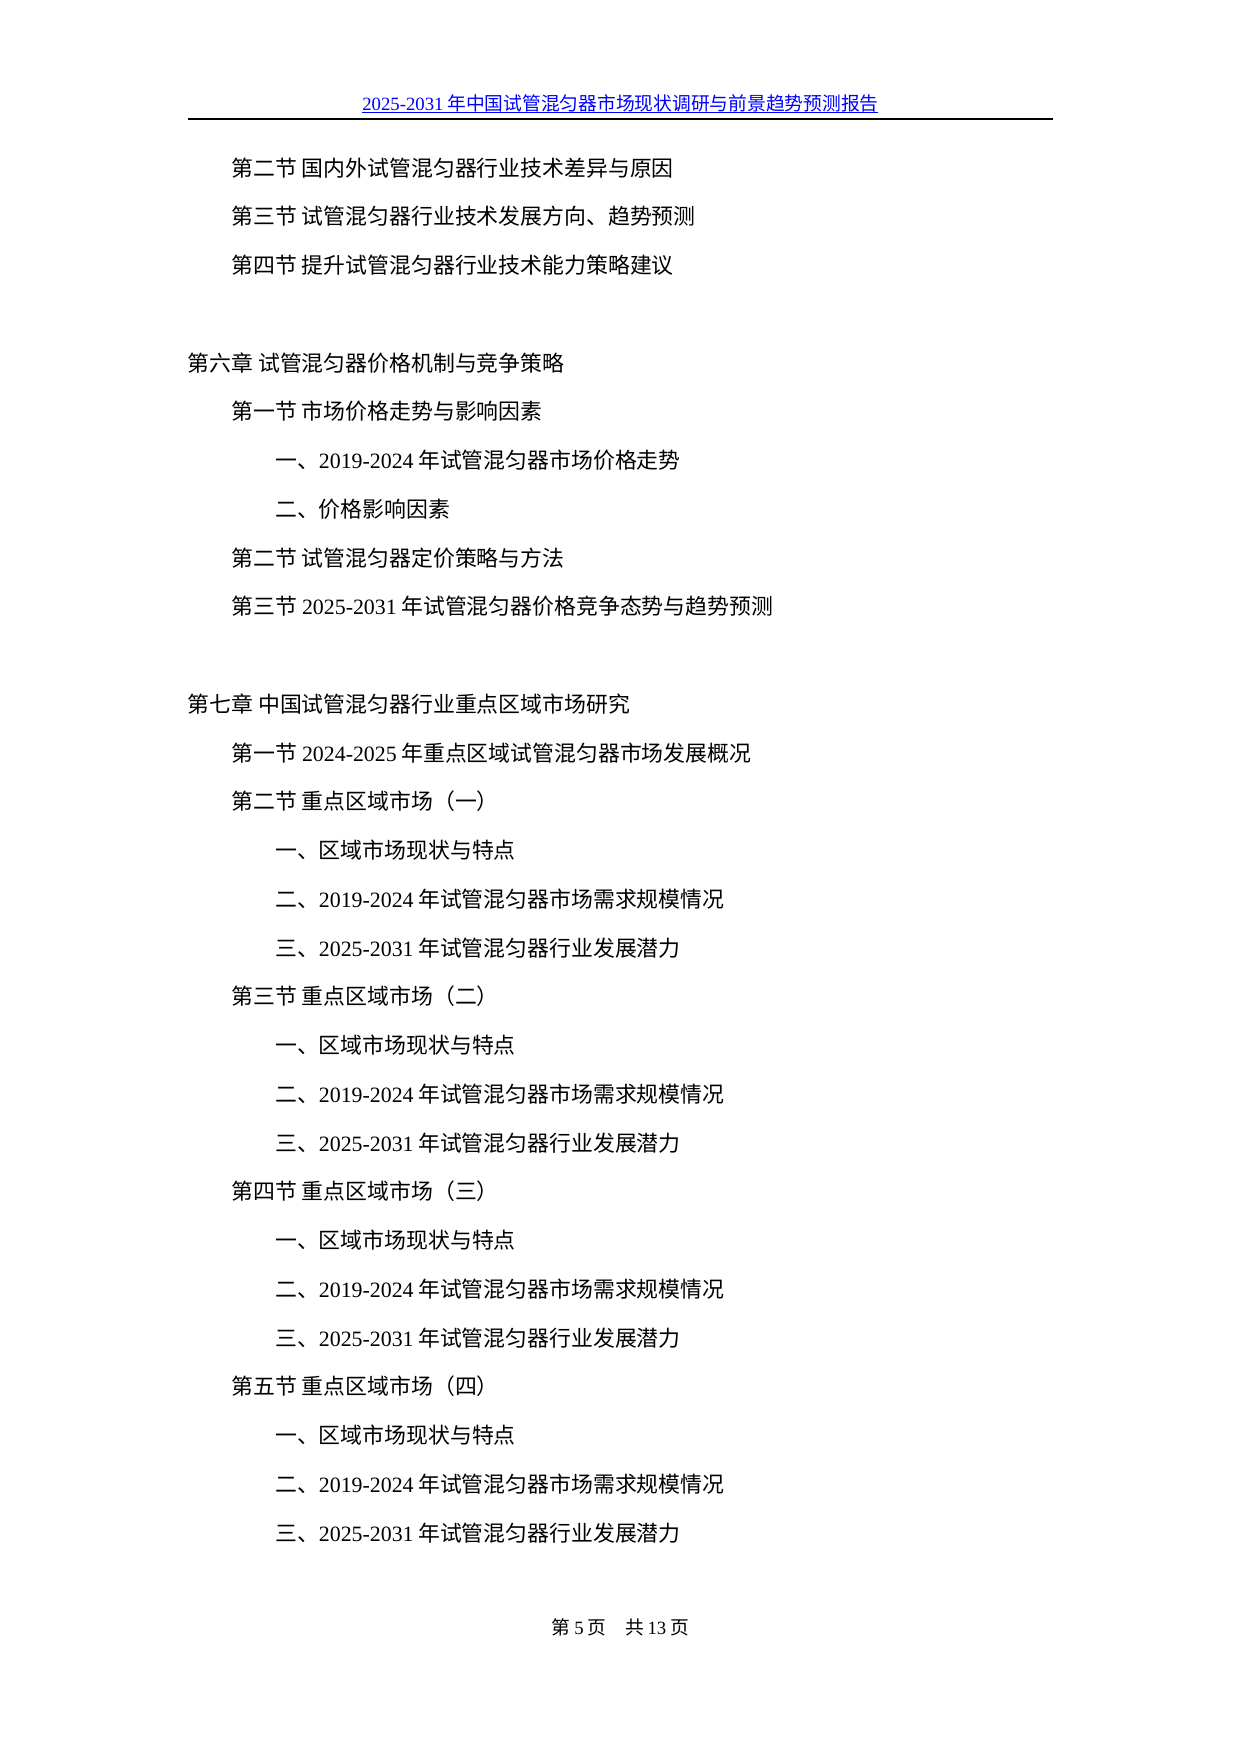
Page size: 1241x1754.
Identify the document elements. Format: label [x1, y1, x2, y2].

text [187, 150, 1053, 1548]
